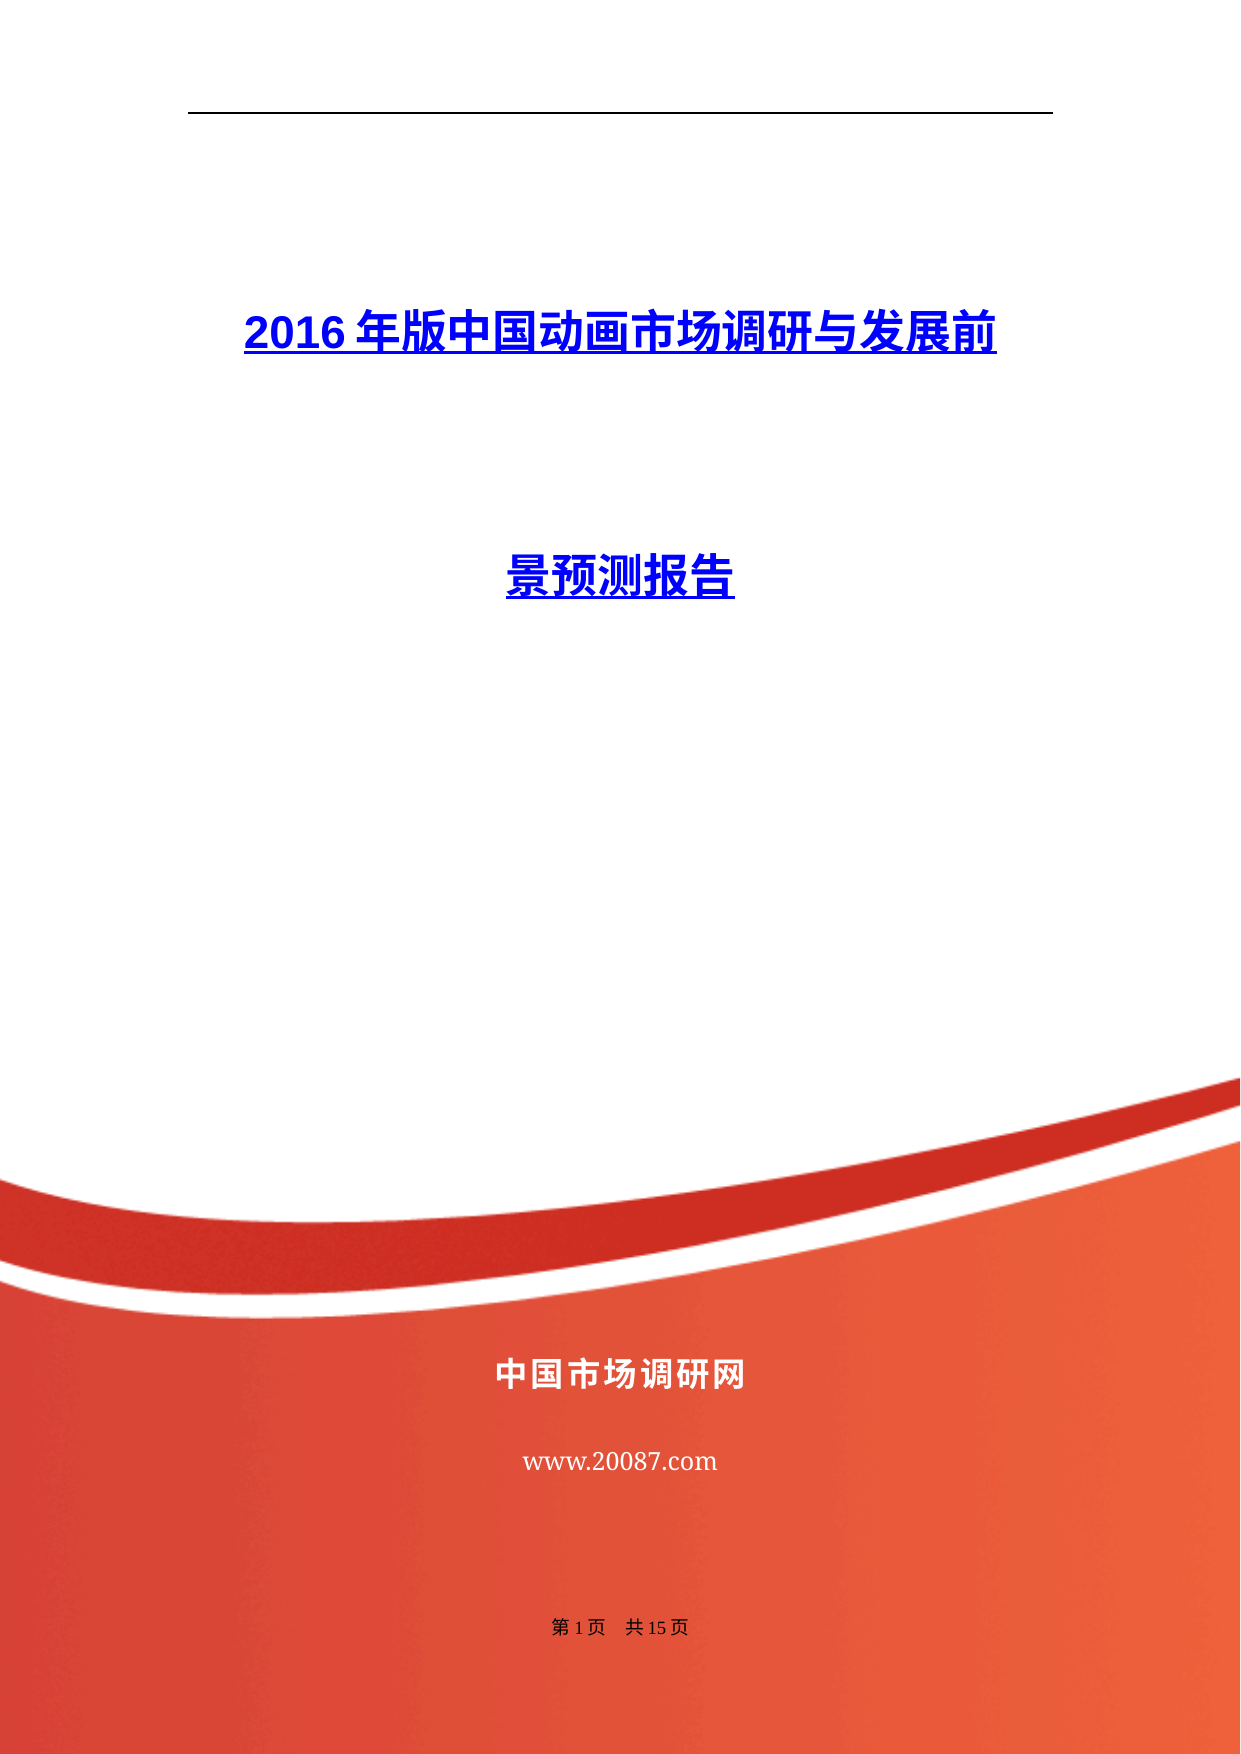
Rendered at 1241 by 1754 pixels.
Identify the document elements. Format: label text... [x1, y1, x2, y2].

subtitle 中国市场调研网 [187, 1339, 1053, 1404]
table_header 2016年版中国动画市场调研与发展前景预测报告 [188, 207, 1053, 773]
text www.20087.com [187, 1428, 1053, 1493]
picture [0, 1006, 1241, 1754]
